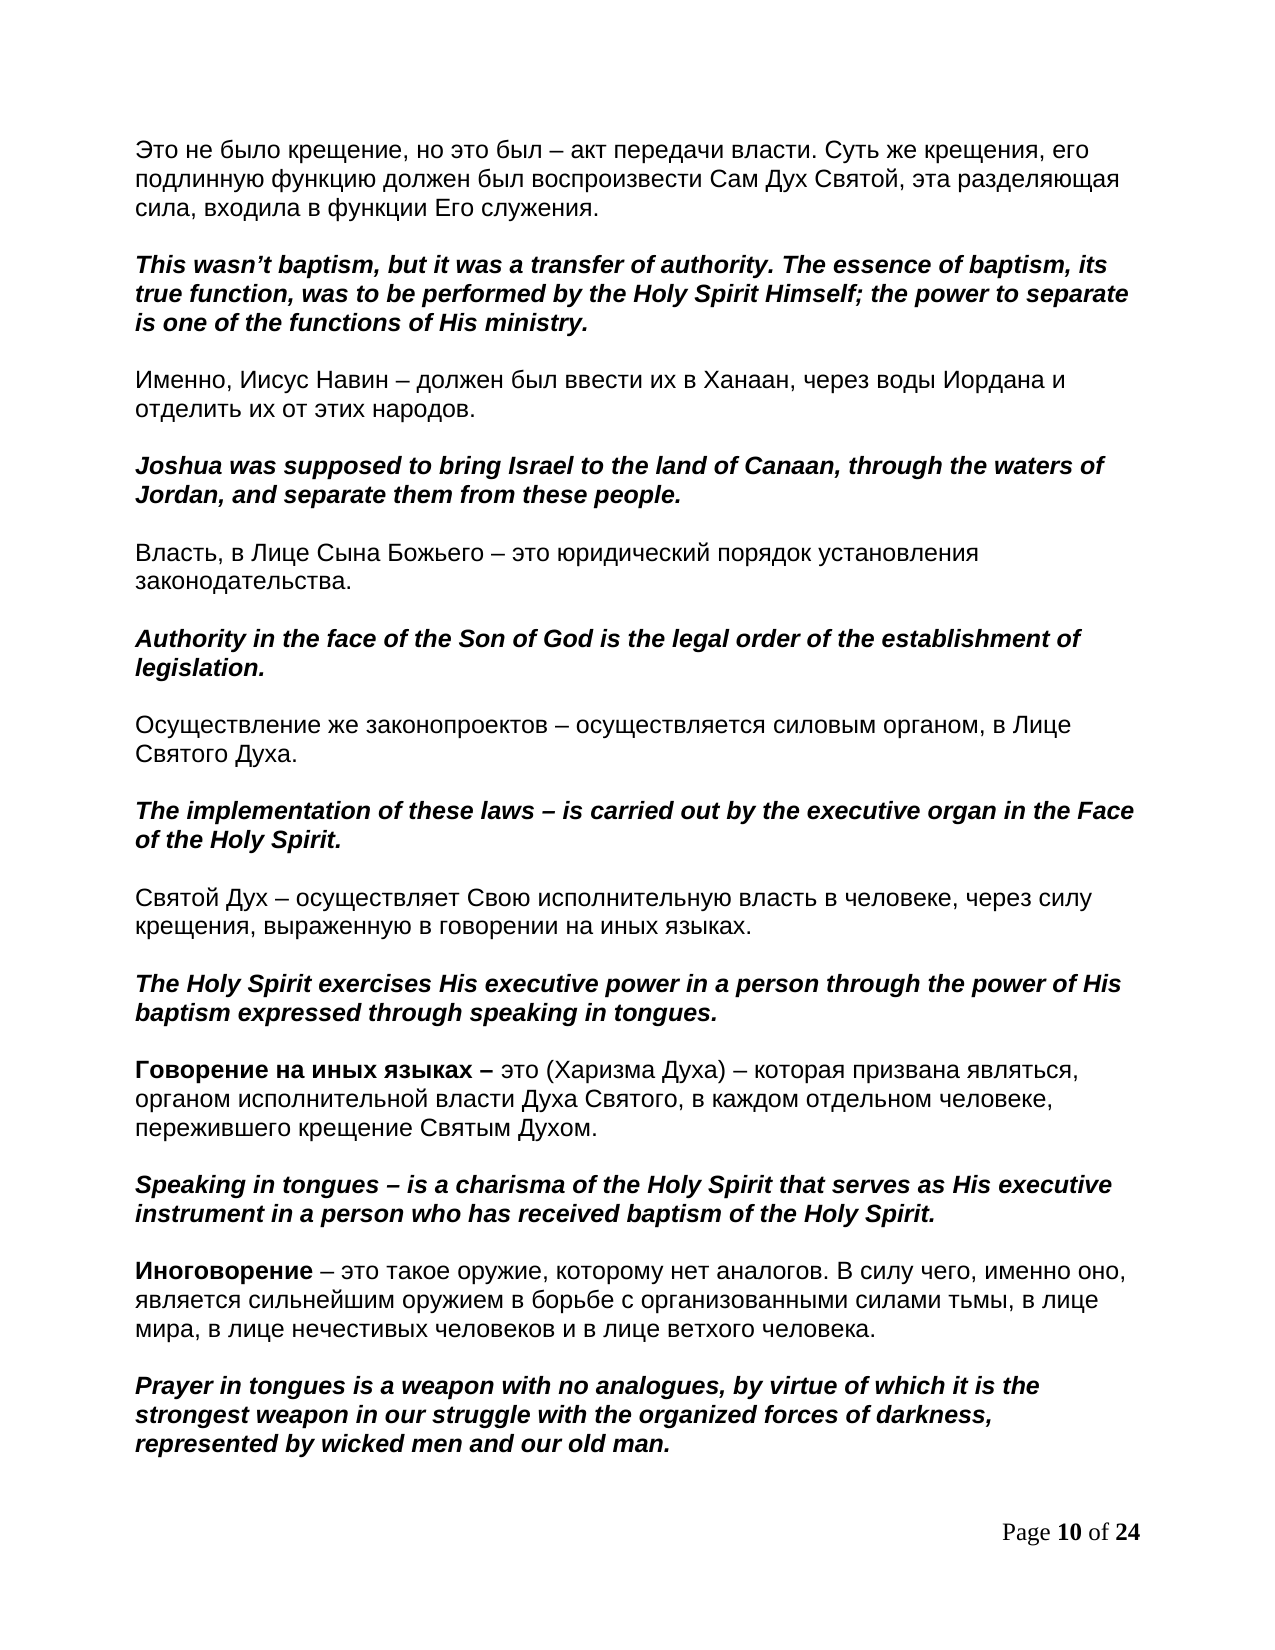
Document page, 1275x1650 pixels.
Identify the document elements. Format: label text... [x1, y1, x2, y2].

text Власть, в Лице Сына Божьего – это юридический порядок установления законодательства. [135, 537, 1140, 595]
text The Holy Spirit exercises His executive power in a person through the power of His baptism expressed through speaking in tongues. [135, 969, 1140, 1026]
text Joshua was supposed to bring Israel to the land of Canaan, through the waters of Jordan, and separate them from these people. [135, 451, 1140, 509]
text The implementation of these laws – is carried out by the executive organ in the Face of the Holy Spirit. [135, 796, 1140, 854]
text This wasn’t baptism, but it was a transfer of authority. The essence of baptism, its true function, was to be performed by the Holy Spirit Himself; the power to separate is one of the functions of His ministry. [135, 250, 1140, 336]
text Это не было крещение, но это был – акт передачи власти. Суть же крещения, его подлинную функцию должен был воспроизвести Сам Дух Святой, эта разделяющая сила, входила в функции Его служения. [135, 135, 1140, 221]
text Иноговорение – это такое оружие, которому нет аналогов. В силу чего, именно оно, является сильнейшим оружием в борьбе с организованными силами тьмы, в лице мира, в лице нечестивых человеков и в лице ветхого человека. [135, 1256, 1140, 1342]
text Святой Дух – осуществляет Свою исполнительную власть в человеке, через силу крещения, выраженную в говорении на иных языках. [135, 882, 1140, 940]
text Осуществление же законопроектов – осуществляется силовым органом, в Лице Святого Духа. [135, 710, 1140, 767]
text Говорение на иных языках – это (Харизма Духа) – которая призвана являться, органом исполнительной власти Духа Святого, в каждом отдельном человеке, пережившего крещение Святым Духом. [135, 1055, 1140, 1141]
text Speaking in tongues – is a charisma of the Holy Spirit that serves as His executive instrument in a person who has received baptism of the Holy Spirit. [135, 1170, 1140, 1227]
text Prayer in tongues is a weapon with no analogues, by virtue of which it is the strongest weapon in our struggle with the organized forces of darkness, represented by wicked men and our old man. [135, 1371, 1140, 1457]
text Именно, Иисус Навин – должен был ввести их в Ханаан, через воды Иордана и отделить их от этих народов. [135, 365, 1140, 422]
text Authority in the face of the Son of God is the legal order of the establishment of legislation. [135, 624, 1140, 681]
